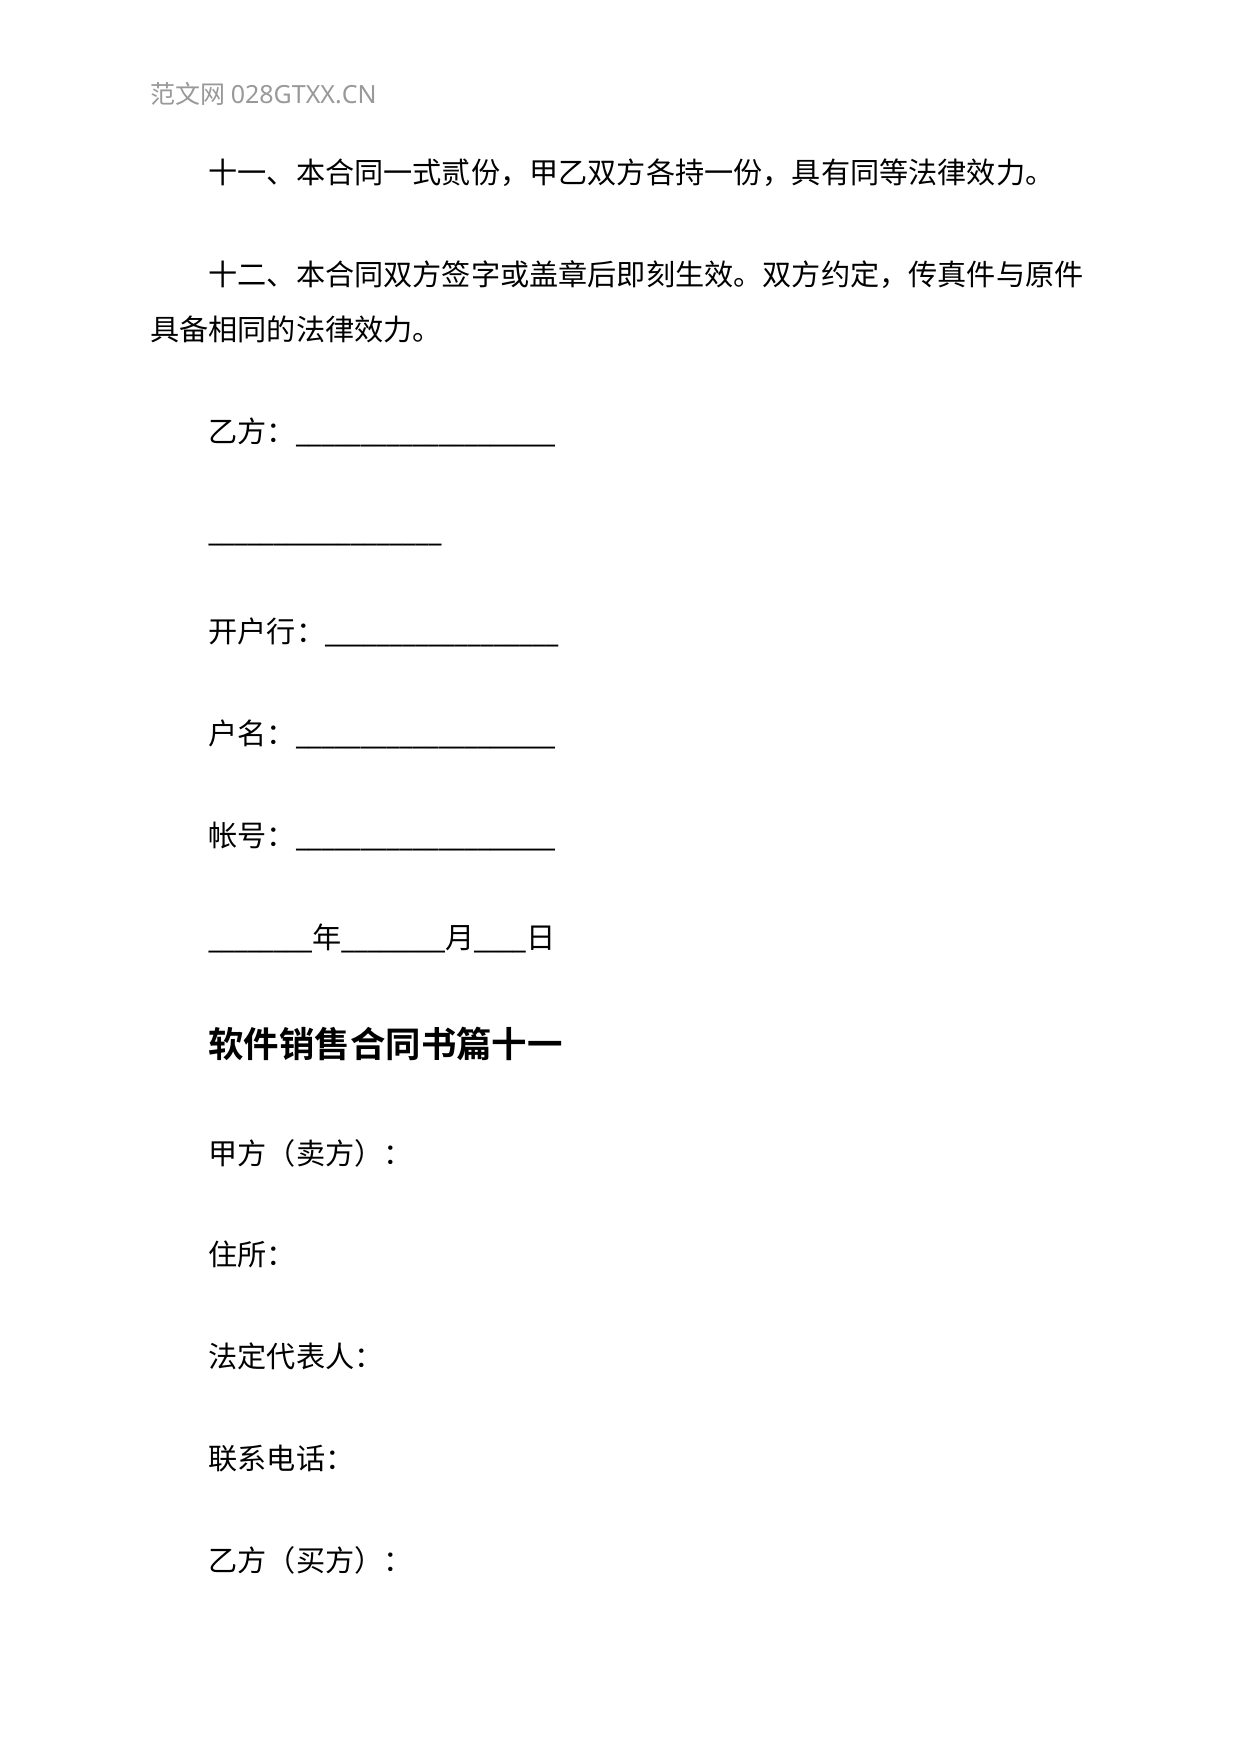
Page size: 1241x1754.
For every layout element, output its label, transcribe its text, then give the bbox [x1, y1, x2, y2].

text 十二、本合同双方签字或盖章后即刻生效。双方约定，传真件与原件具备相同的法律效力。 [150, 252, 1090, 349]
text 开户行：__________________ [150, 609, 1090, 651]
text 帐号：____________________ [150, 813, 1090, 855]
text 联系电话： [150, 1436, 1090, 1478]
text ________年________月____日 [150, 915, 1090, 957]
text 乙方（买方）： [150, 1537, 1090, 1579]
text 乙方：____________________ [150, 408, 1090, 451]
text 法定代表人： [150, 1334, 1090, 1376]
text 十一、本合同一式贰份，甲乙双方各持一份，具有同等法律效力。 [150, 150, 1090, 192]
text 住所： [150, 1232, 1090, 1274]
text 软件销售合同书篇十一 [150, 1017, 1090, 1068]
text __________________ [150, 510, 1090, 550]
text 户名：____________________ [150, 711, 1090, 753]
text 甲方（卖方）： [150, 1130, 1090, 1172]
